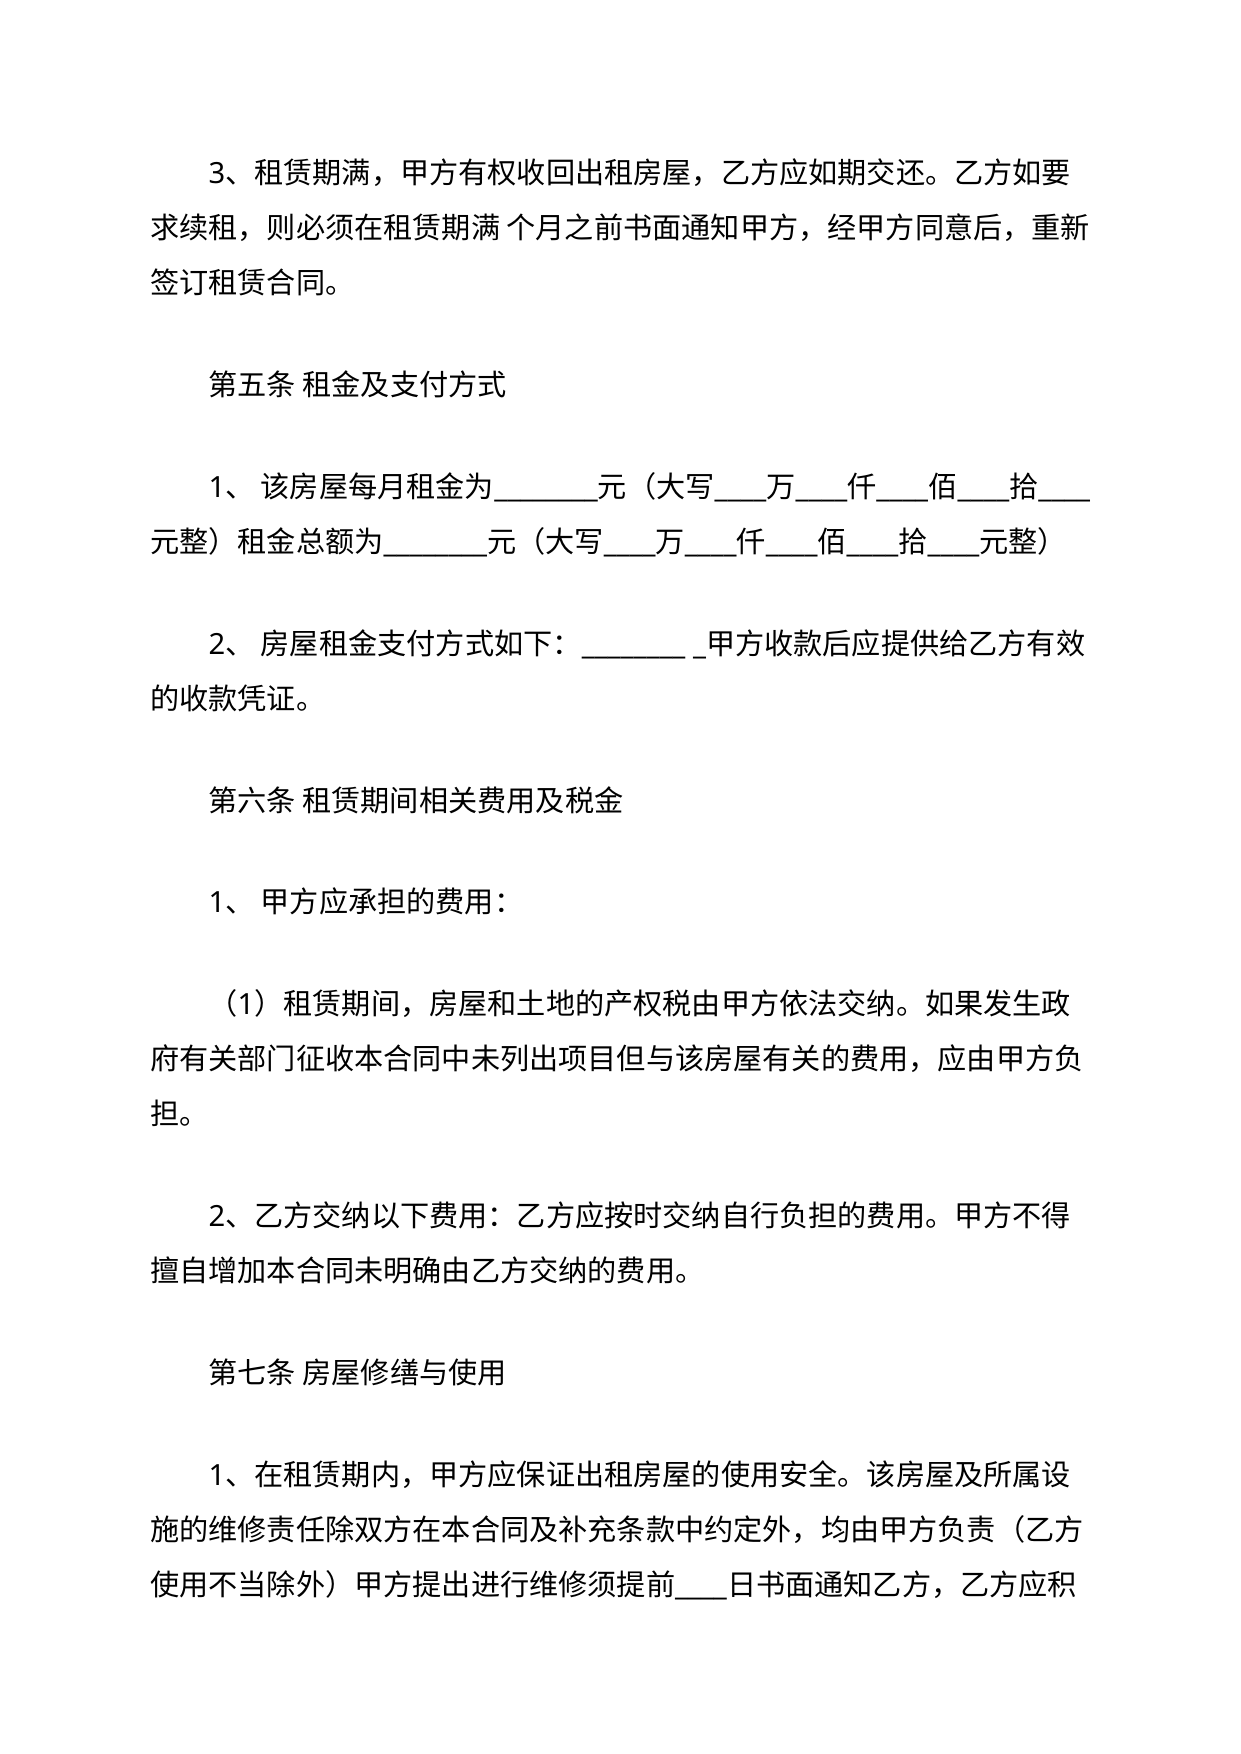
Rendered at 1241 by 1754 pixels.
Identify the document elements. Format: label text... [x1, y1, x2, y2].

text 第五条 租金及支付方式 [150, 362, 1090, 404]
text 1、 该房屋每月租金为________元（大写____万____仟____佰____拾____元整）租金总额为________元（大写____万____仟____佰____拾____元整） [150, 463, 1090, 561]
text （1）租赁期间，房屋和土地的产权税由甲方依法交纳。如果发生政府有关部门征收本合同中未列出项目但与该房屋有关的费用，应由甲方负担。 [150, 981, 1090, 1133]
text 第七条 房屋修缮与使用 [150, 1349, 1090, 1392]
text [150, 1451, 1090, 1603]
text 2、乙方交纳以下费用：乙方应按时交纳自行负担的费用。甲方不得擅自增加本合同未明确由乙方交纳的费用。 [150, 1193, 1090, 1290]
text 2、 房屋租金支付方式如下：________ _甲方收款后应提供给乙方有效的收款凭证。 [150, 620, 1090, 718]
text 第六条 租赁期间相关费用及税金 [150, 777, 1090, 819]
text 1、 甲方应承担的费用： [150, 879, 1090, 921]
text 3、租赁期满，甲方有权收回出租房屋，乙方应如期交还。乙方如要求续租，则必须在租赁期满 个月之前书面通知甲方，经甲方同意后，重新签订租赁合同。 [150, 150, 1090, 302]
